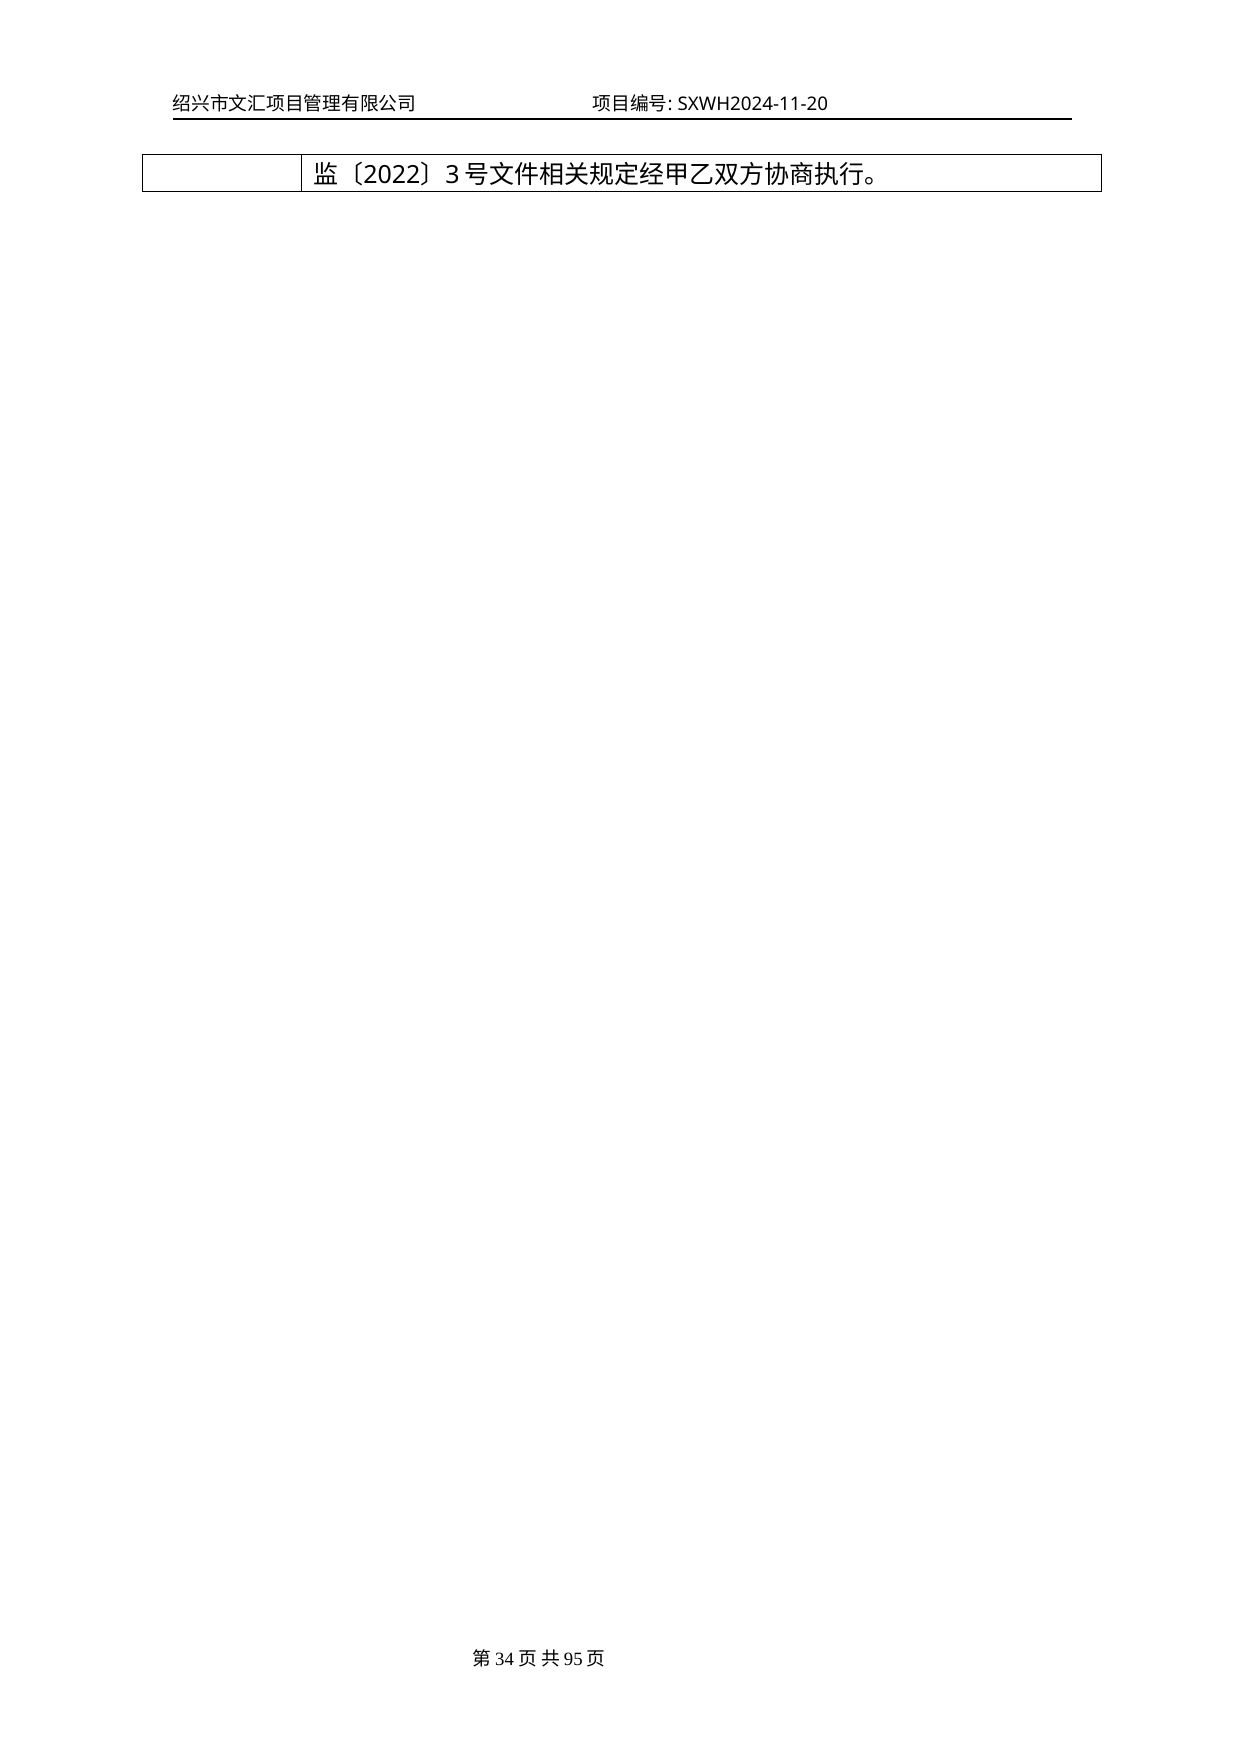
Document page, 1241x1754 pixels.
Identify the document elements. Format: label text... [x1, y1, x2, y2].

table_cell 付款方式 [143, 155, 301, 191]
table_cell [302, 155, 1101, 191]
